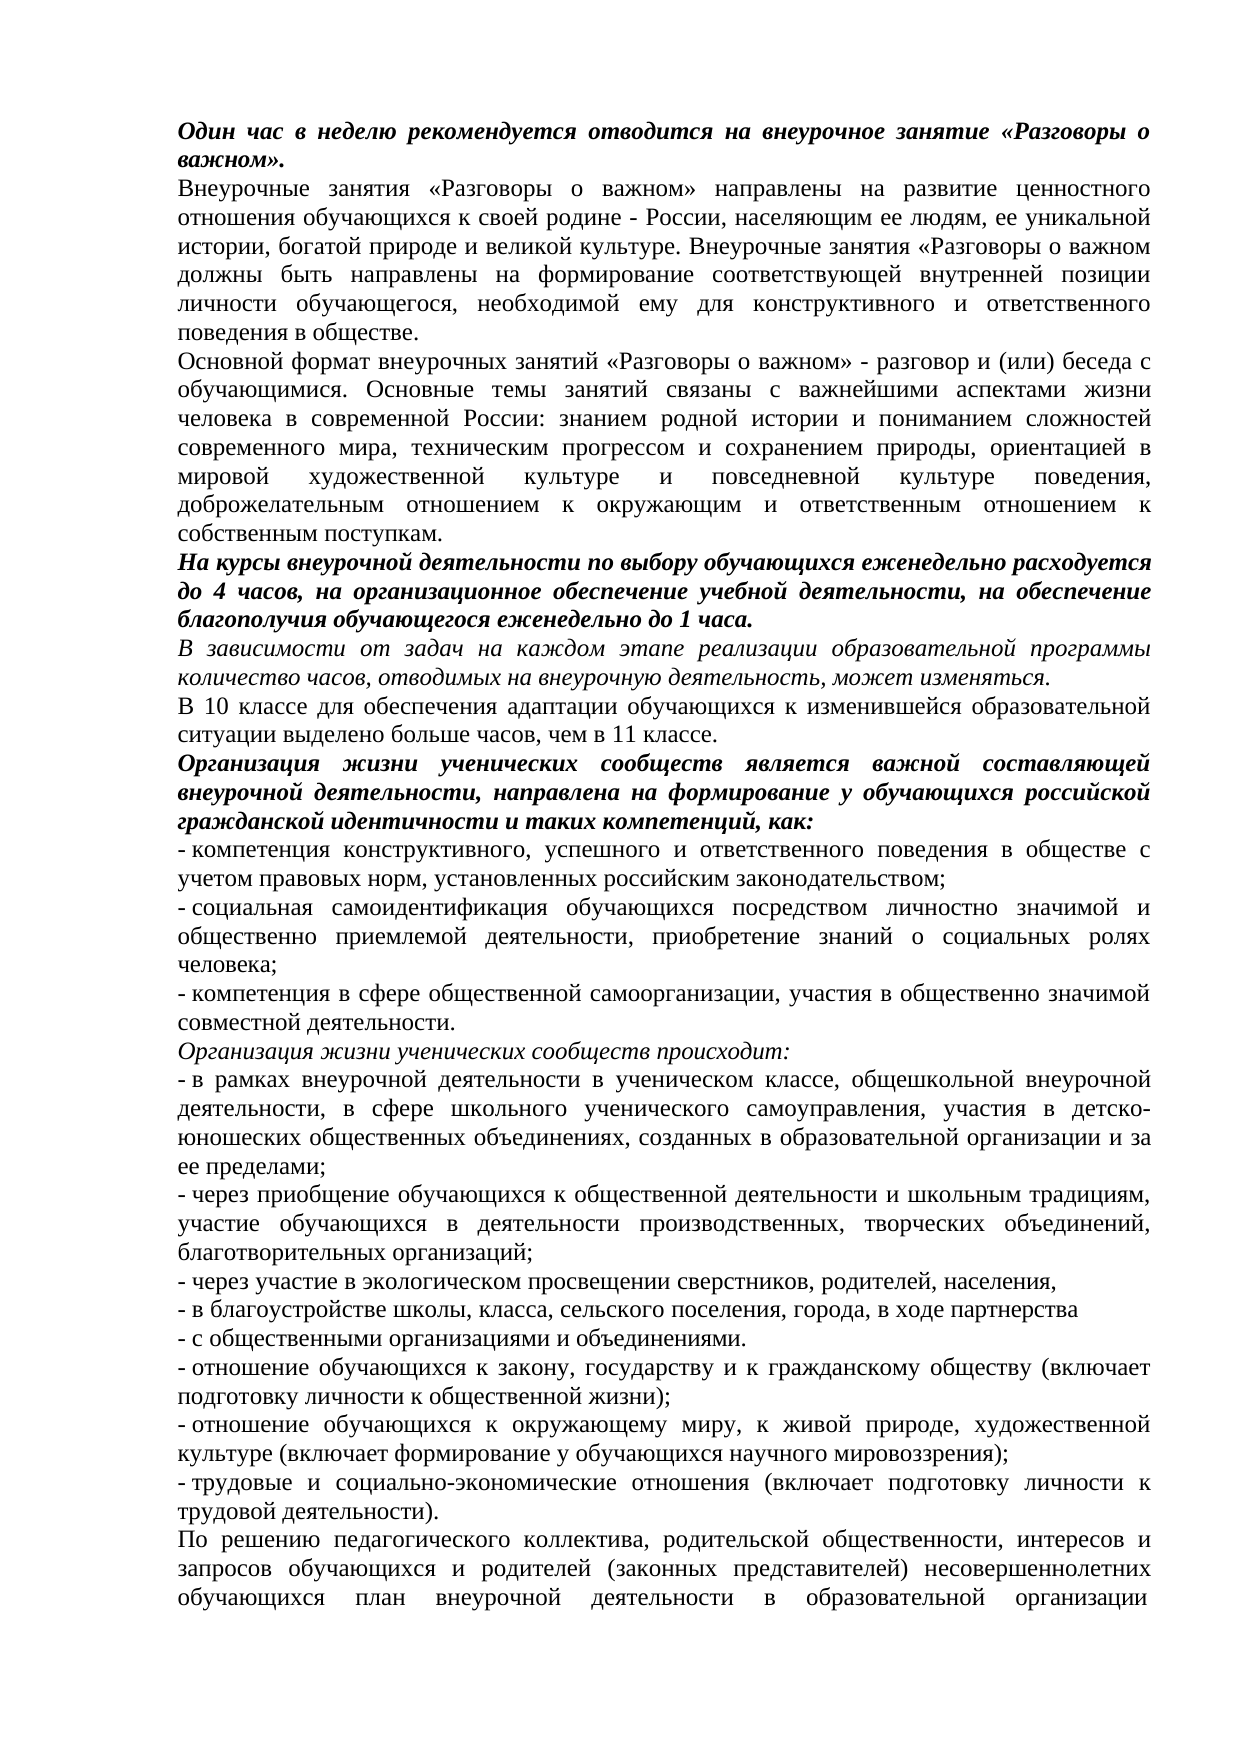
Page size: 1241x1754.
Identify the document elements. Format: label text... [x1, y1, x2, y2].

text В зависимости от задач на каждом этапе реализации образовательной программы количество часов, отводимых на внеурочную деятельность, может изменяться. [177, 633, 1152, 691]
subtitle Организация жизни ученических сообществ является важной составляющей внеурочной деятельности, направлена на формирование у обучающихся российской гражданской идентичности и таких компетенций, как: [177, 748, 1152, 834]
subtitle На курсы внеурочной деятельности по выбору обучающихся еженедельно расходуется до 4 часов, на организационное обеспечение учебной деятельности, на обеспечение благополучия обучающегося еженедельно до 1 часа. [177, 547, 1152, 633]
list трудовые и социально-экономические отношения (включает подготовку личности к трудовой деятельности). [177, 1467, 1152, 1524]
list в рамках внеурочной деятельности в ученическом классе, общешкольной внеурочной деятельности, в сфере школьного ученического самоуправления, участия в детско- юношеских общественных объединениях, созданных в образовательной организации и за ее пределами; [177, 1064, 1152, 1179]
list отношение обучающихся к окружающему миру, к живой природе, художественной культуре (включает формирование у обучающихся научного мировоззрения); [177, 1409, 1151, 1467]
list через участие в экологическом просвещении сверстников, родителей, населения, [177, 1266, 1166, 1294]
text Внеурочные занятия «Разговоры о важном» направлены на развитие ценностного отношения обучающихся к своей родине - России, населяющим ее людям, ее уникальной истории, богатой природе и великой культуре. Внеурочные занятия «Разговоры о важном должны быть направлены на формирование соответствующей внутренней позиции личности обучающегося, необходимой ему для конструктивного и ответственного поведения в обществе. [177, 173, 1152, 346]
text По решению педагогического коллектива, родительской общественности, интересов и запросов обучающихся и родителей (законных представителей) несовершеннолетних обучающихся план внеурочной деятельности в образовательной организации [177, 1524, 1152, 1611]
list в благоустройстве школы, класса, сельского поселения, города, в ходе партнерства [177, 1294, 1166, 1323]
text В 10 классе для обеспечения адаптации обучающихся к изменившейся образовательной ситуации выделено больше часов, чем в 11 классе. [177, 691, 1151, 748]
list социальная самоидентификация обучающихся посредством личностно значимой и общественно приемлемой деятельности, приобретение знаний о социальных ролях человека; [177, 892, 1151, 978]
list отношение обучающихся к закону, государству и к гражданскому обществу (включает подготовку личности к общественной жизни); [177, 1352, 1152, 1409]
list через приобщение обучающихся к общественной деятельности и школьным традициям, участие обучающихся в деятельности производственных, творческих объединений, благотворительных организаций; [177, 1179, 1151, 1266]
subtitle Один час в неделю рекомендуется отводится на внеурочное занятие «Разговоры о важном». [177, 116, 1152, 173]
text Организация жизни ученических сообществ происходит: [177, 1036, 1166, 1064]
list компетенция конструктивного, успешного и ответственного поведения в обществе с учетом правовых норм, установленных российским законодательством; [177, 834, 1152, 892]
text Основной формат внеурочных занятий «Разговоры о важном» - разговор и (или) беседа с обучающимися. Основные темы занятий связаны с важнейшими аспектами жизни человека в современной России: знанием родной истории и пониманием сложностей современного мира, техническим прогрессом и сохранением природы, ориентацией в мировой художественной культуре и повседневной культуре поведения, доброжелательным отношением к окружающим и ответственным отношением к собственным поступкам. [177, 346, 1152, 547]
list компетенция в сфере общественной самоорганизации, участия в общественно значимой совместной деятельности. [177, 978, 1151, 1036]
list с общественными организациями и объединениями. [177, 1323, 1166, 1352]
